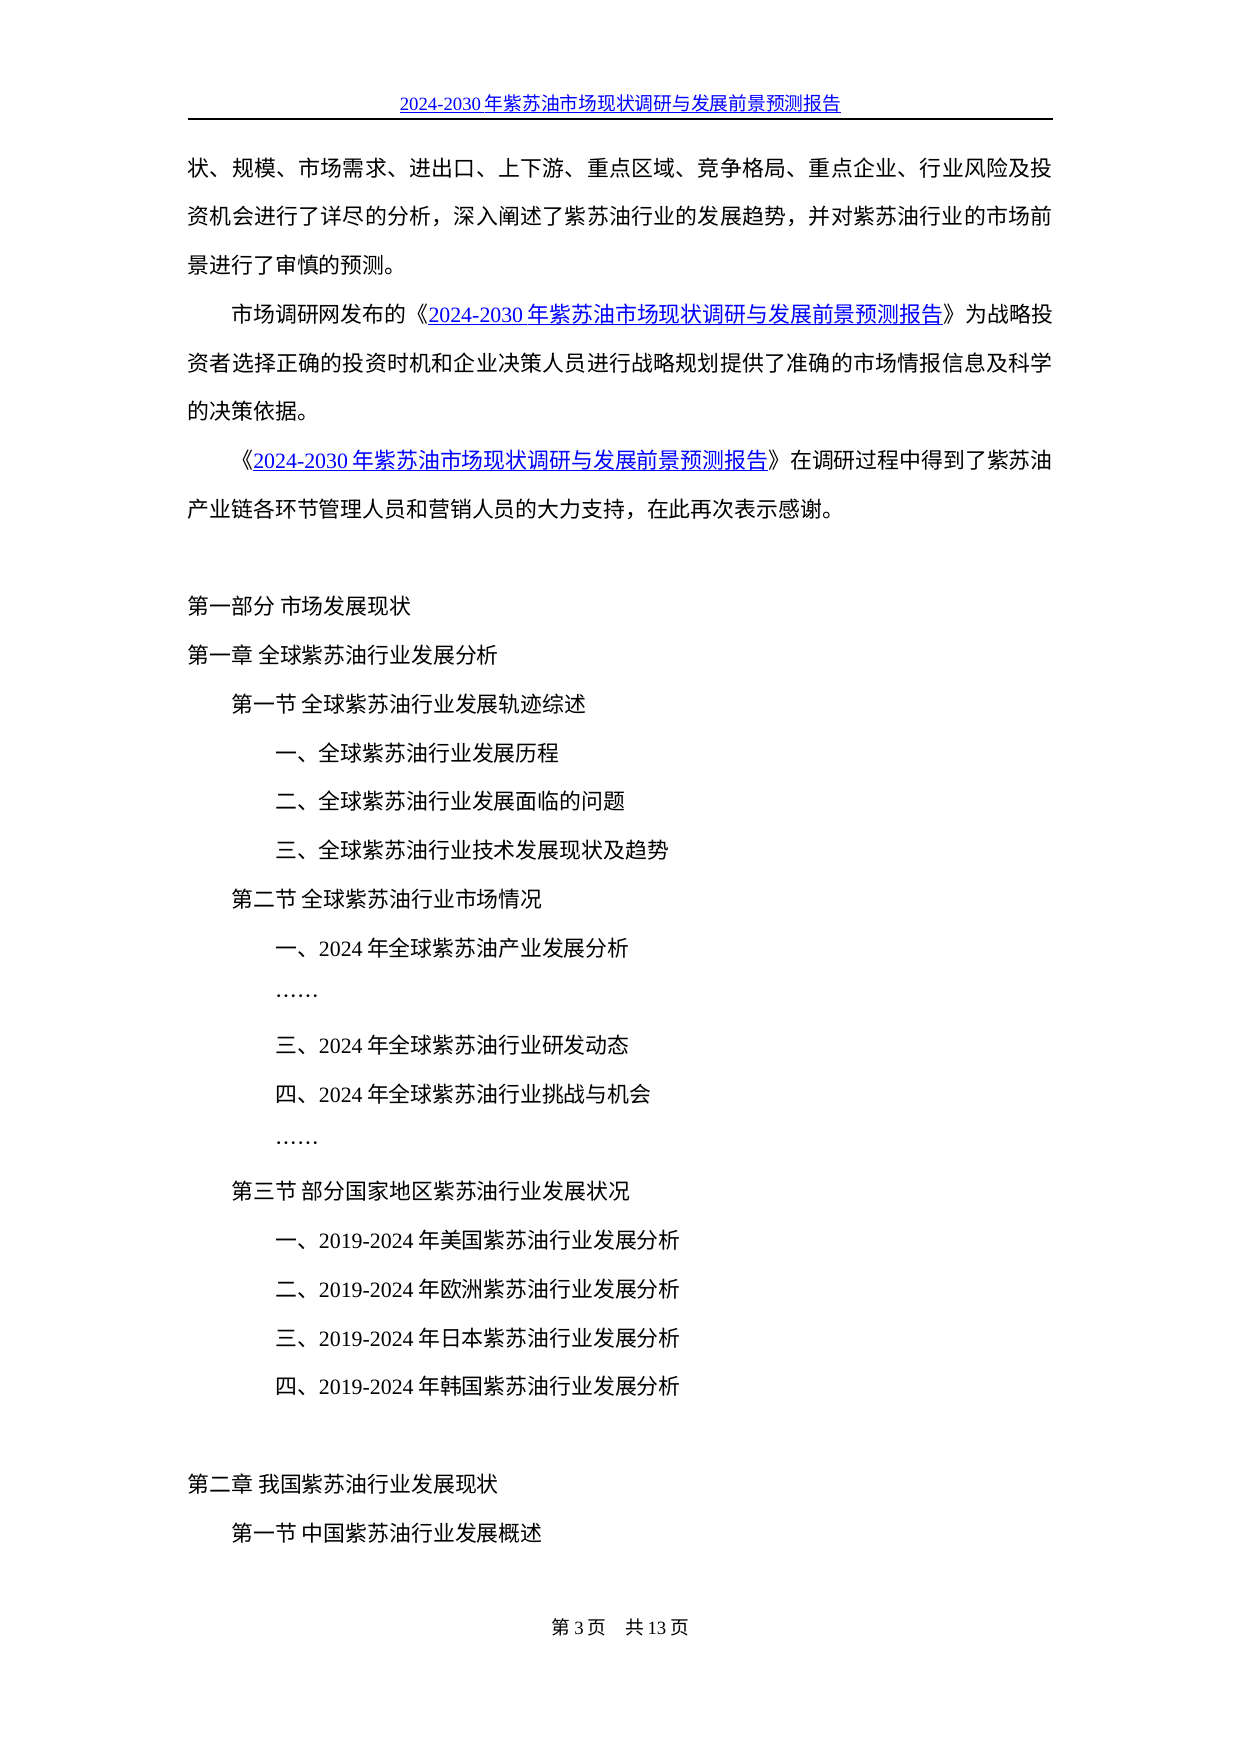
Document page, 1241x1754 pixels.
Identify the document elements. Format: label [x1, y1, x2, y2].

text [187, 150, 1053, 1548]
